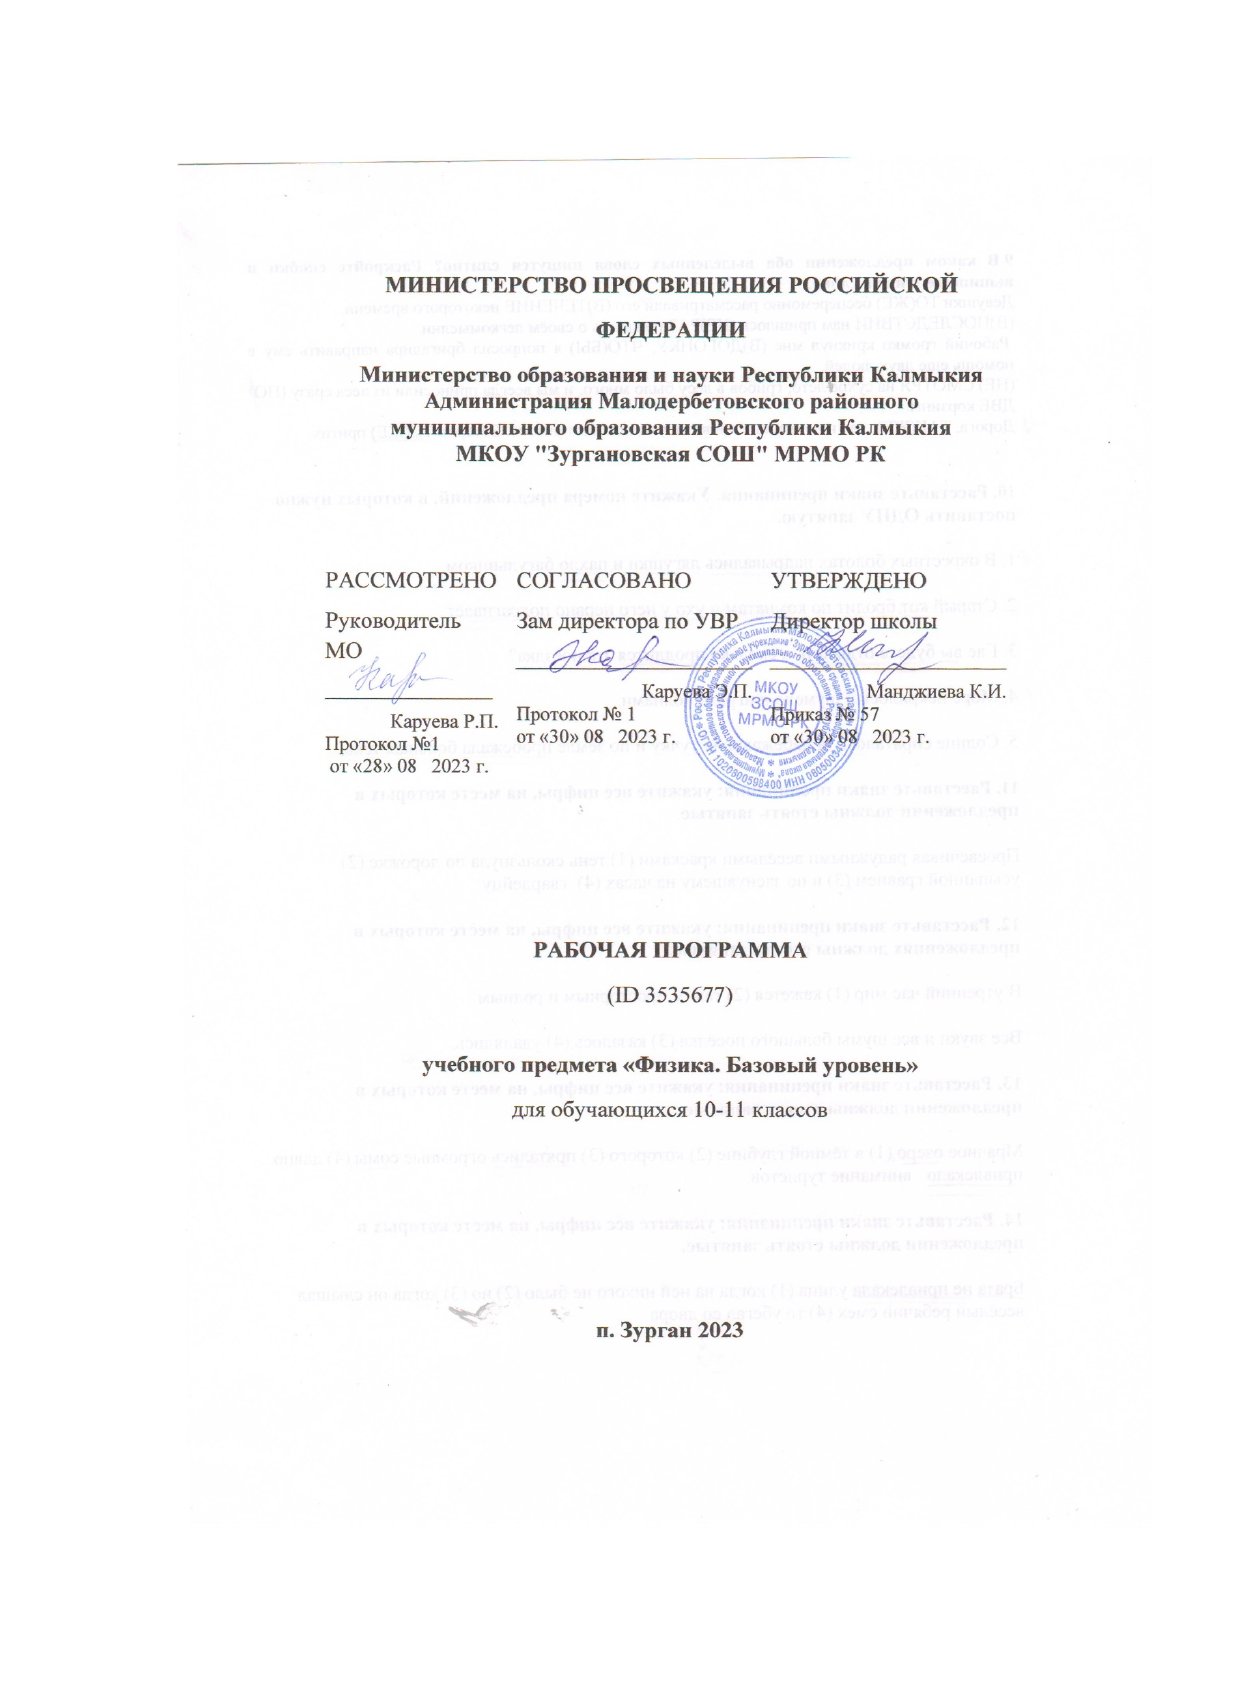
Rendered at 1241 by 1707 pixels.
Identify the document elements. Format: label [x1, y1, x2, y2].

picture [177, 150, 1152, 1528]
